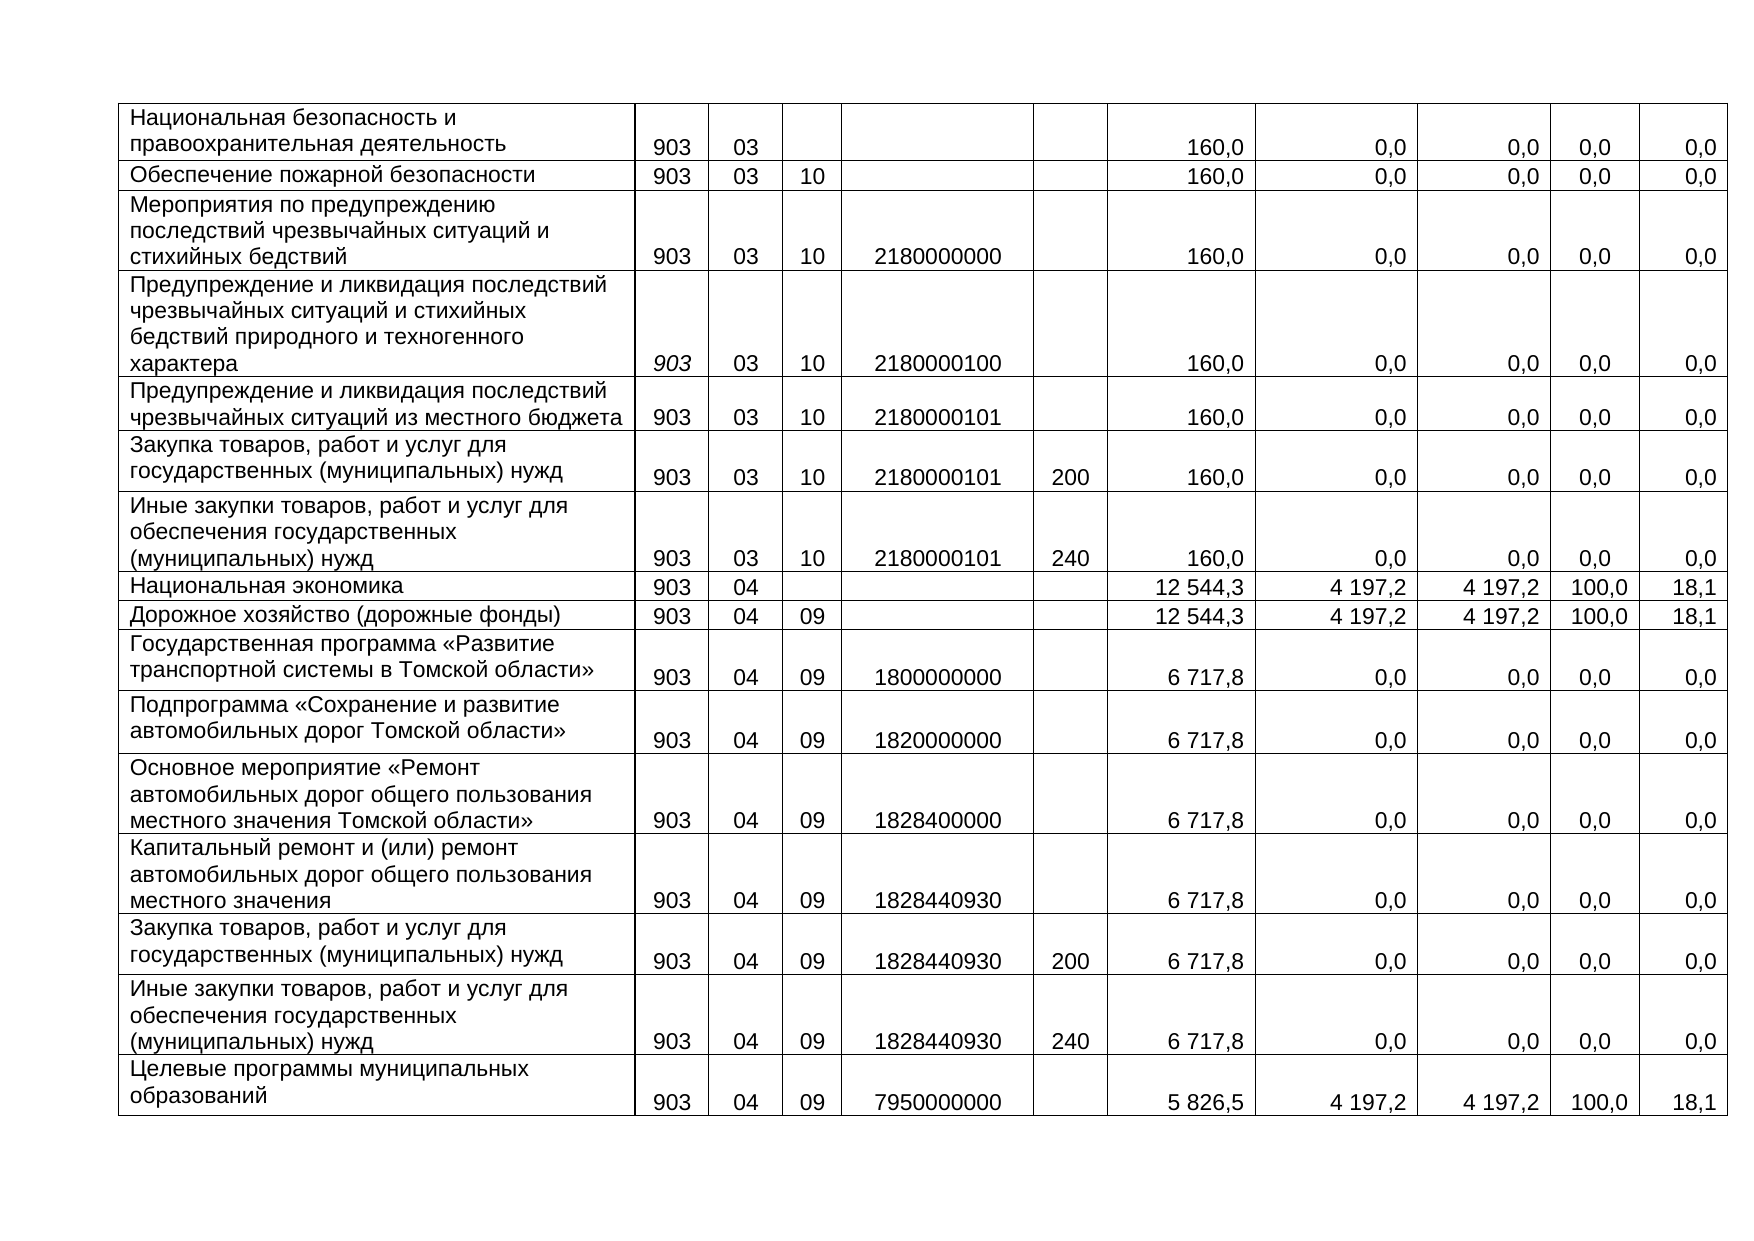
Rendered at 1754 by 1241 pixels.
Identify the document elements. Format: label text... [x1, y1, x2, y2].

table_cell [1034, 377, 1107, 430]
table_cell 903 [636, 431, 708, 491]
table_cell [1034, 834, 1107, 913]
table_cell 1800000000 [842, 630, 1033, 690]
table_cell 0,0 [1551, 630, 1639, 690]
table_cell [1034, 161, 1107, 189]
table_cell Капитальный ремонт и (или) ремонт автомобильных дорог общего пользования местного значения [119, 834, 634, 913]
table_cell Предупреждение и ликвидация последствий чрезвычайных ситуаций и стихийных бедствий природного и техногенного характера [119, 271, 634, 376]
table_cell 0,0 [1418, 271, 1550, 376]
table_cell [1034, 104, 1107, 160]
table_cell 2180000101 [842, 377, 1033, 430]
table_cell 0,0 [1640, 914, 1727, 974]
table_cell 1828440930 [842, 834, 1033, 913]
table_cell 0,0 [1418, 914, 1550, 974]
table_cell 903 [636, 161, 708, 189]
table_cell 10 [783, 271, 841, 376]
table_cell 0,0 [1256, 754, 1417, 833]
table_cell 04 [709, 914, 782, 974]
table_cell 4 197,2 [1256, 601, 1417, 629]
table_cell [1034, 271, 1107, 376]
table_cell 0,0 [1256, 630, 1417, 690]
table_cell 0,0 [1551, 431, 1639, 491]
table_cell 200 [1034, 914, 1107, 974]
table_cell 0,0 [1418, 191, 1550, 269]
table_cell 0,0 [1640, 975, 1727, 1054]
table_cell 903 [636, 691, 708, 753]
table_cell 4 197,2 [1418, 601, 1550, 629]
table_cell 04 [709, 601, 782, 629]
table_cell 6 717,8 [1108, 914, 1255, 974]
table_cell 18,1 [1640, 601, 1727, 629]
table_cell 0,0 [1256, 104, 1417, 160]
table_cell 903 [636, 914, 708, 974]
table_cell 903 [636, 630, 708, 690]
table_cell 09 [783, 601, 841, 629]
table_cell 160,0 [1108, 492, 1255, 571]
table_cell 0,0 [1551, 492, 1639, 571]
table_cell 903 [636, 271, 708, 376]
table_cell Целевые программы муниципальных образований [119, 1055, 634, 1115]
table_cell 0,0 [1551, 191, 1639, 269]
table_cell 0,0 [1256, 191, 1417, 269]
table_cell 0,0 [1551, 377, 1639, 430]
table_cell 903 [636, 754, 708, 833]
table_cell 0,0 [1551, 104, 1639, 160]
table_cell 0,0 [1640, 754, 1727, 833]
table_cell [1034, 572, 1107, 600]
table_cell 2180000101 [842, 431, 1033, 491]
table_cell 0,0 [1418, 492, 1550, 571]
table_cell Основное мероприятие «Ремонт автомобильных дорог общего пользования местного значения Томской области» [119, 754, 634, 833]
table_cell [842, 161, 1033, 189]
table_cell 0,0 [1640, 691, 1727, 753]
table_cell 04 [709, 691, 782, 753]
table_cell 0,0 [1640, 377, 1727, 430]
table_cell 03 [709, 191, 782, 269]
table_cell 0,0 [1418, 104, 1550, 160]
table_cell 160,0 [1108, 104, 1255, 160]
table_cell 6 717,8 [1108, 754, 1255, 833]
table_cell 0,0 [1418, 691, 1550, 753]
table_cell 5 826,5 [1108, 1055, 1255, 1115]
table_cell 4 197,2 [1418, 1055, 1550, 1115]
table_cell 03 [709, 271, 782, 376]
table_cell Иные закупки товаров, работ и услуг для обеспечения государственных (муниципальных) нужд [119, 492, 634, 571]
table_cell 160,0 [1108, 271, 1255, 376]
table_cell 03 [709, 161, 782, 189]
table_cell 0,0 [1640, 191, 1727, 269]
table_cell 03 [709, 104, 782, 160]
table_cell 09 [783, 754, 841, 833]
table_cell 12 544,3 [1108, 601, 1255, 629]
table_cell 0,0 [1256, 691, 1417, 753]
table_cell Мероприятия по предупреждению последствий чрезвычайных ситуаций и стихийных бедствий [119, 191, 634, 269]
table_cell 100,0 [1551, 1055, 1639, 1115]
table_cell 0,0 [1640, 492, 1727, 571]
table_cell 0,0 [1418, 161, 1550, 189]
table_cell 0,0 [1418, 975, 1550, 1054]
table_cell 04 [709, 754, 782, 833]
table_cell [1034, 1055, 1107, 1115]
table_cell Иные закупки товаров, работ и услуг для обеспечения государственных (муниципальных) нужд [119, 975, 634, 1054]
table_cell 03 [709, 431, 782, 491]
table_cell Национальная безопасность и правоохранительная деятельность [119, 104, 634, 160]
table_cell [1034, 191, 1107, 269]
table_cell 0,0 [1551, 834, 1639, 913]
table_cell 0,0 [1256, 431, 1417, 491]
table_cell 0,0 [1418, 377, 1550, 430]
table_cell 2180000000 [842, 191, 1033, 269]
table_cell 09 [783, 834, 841, 913]
table_cell 0,0 [1551, 754, 1639, 833]
table_cell 240 [1034, 492, 1107, 571]
table_cell Подпрограмма «Сохранение и развитие автомобильных дорог Томской области» [119, 691, 634, 753]
table_cell 0,0 [1418, 431, 1550, 491]
table_cell 04 [709, 1055, 782, 1115]
table_cell 903 [636, 834, 708, 913]
table_cell 2180000101 [842, 492, 1033, 571]
table_cell 10 [783, 191, 841, 269]
table_cell 0,0 [1640, 161, 1727, 189]
table_cell 7950000000 [842, 1055, 1033, 1115]
table_cell 903 [636, 975, 708, 1054]
table_cell 0,0 [1256, 377, 1417, 430]
table_cell 09 [783, 975, 841, 1054]
table_cell 0,0 [1640, 104, 1727, 160]
table_cell 12 544,3 [1108, 572, 1255, 600]
table_cell 03 [709, 492, 782, 571]
table_cell 2180000100 [842, 271, 1033, 376]
table_cell 0,0 [1640, 271, 1727, 376]
table_cell 10 [783, 492, 841, 571]
table_cell Национальная экономика [119, 572, 634, 600]
table_cell [783, 572, 841, 600]
table_cell 1828400000 [842, 754, 1033, 833]
table_cell 0,0 [1256, 492, 1417, 571]
table_cell Предупреждение и ликвидация последствий чрезвычайных ситуаций из местного бюджета [119, 377, 634, 430]
table_cell [842, 104, 1033, 160]
table_cell [842, 601, 1033, 629]
table_cell 0,0 [1418, 754, 1550, 833]
table_cell 0,0 [1640, 630, 1727, 690]
table_cell 0,0 [1551, 271, 1639, 376]
table_cell 903 [636, 104, 708, 160]
table_cell 0,0 [1551, 914, 1639, 974]
table_cell 09 [783, 630, 841, 690]
table_cell 903 [636, 572, 708, 600]
table_cell 0,0 [1418, 834, 1550, 913]
table_cell 0,0 [1256, 161, 1417, 189]
table_cell 4 197,2 [1256, 1055, 1417, 1115]
table_cell [842, 572, 1033, 600]
table_cell 03 [709, 377, 782, 430]
table_cell [1034, 601, 1107, 629]
table_cell 0,0 [1418, 630, 1550, 690]
table_cell 100,0 [1551, 601, 1639, 629]
table_cell 200 [1034, 431, 1107, 491]
table_cell 04 [709, 630, 782, 690]
table_cell 6 717,8 [1108, 630, 1255, 690]
table_cell 0,0 [1256, 975, 1417, 1054]
table_cell 903 [636, 377, 708, 430]
table_cell Закупка товаров, работ и услуг для государственных (муниципальных) нужд [119, 431, 634, 491]
table_cell 1828440930 [842, 975, 1033, 1054]
table_cell 0,0 [1640, 834, 1727, 913]
table_cell 10 [783, 377, 841, 430]
table_cell 0,0 [1551, 975, 1639, 1054]
table_cell 6 717,8 [1108, 691, 1255, 753]
table_cell [1034, 630, 1107, 690]
table_cell 6 717,8 [1108, 834, 1255, 913]
table_cell 4 197,2 [1418, 572, 1550, 600]
table_cell 0,0 [1551, 691, 1639, 753]
table_cell 0,0 [1256, 914, 1417, 974]
table_cell 04 [709, 572, 782, 600]
table_cell 903 [636, 191, 708, 269]
table_cell Дорожное хозяйство (дорожные фонды) [119, 601, 634, 629]
table_cell 0,0 [1640, 431, 1727, 491]
table_cell 160,0 [1108, 161, 1255, 189]
table_cell 0,0 [1256, 834, 1417, 913]
table_cell 160,0 [1108, 431, 1255, 491]
table_cell 160,0 [1108, 191, 1255, 269]
table_cell 4 197,2 [1256, 572, 1417, 600]
table_cell [1034, 754, 1107, 833]
table_cell 04 [709, 975, 782, 1054]
table_cell 1820000000 [842, 691, 1033, 753]
table_cell Обеспечение пожарной безопасности [119, 161, 634, 189]
table_cell 240 [1034, 975, 1107, 1054]
table_cell 09 [783, 914, 841, 974]
table_cell 6 717,8 [1108, 975, 1255, 1054]
table_cell 04 [709, 834, 782, 913]
table_cell 1828440930 [842, 914, 1033, 974]
table_cell 903 [636, 601, 708, 629]
table_cell 10 [783, 431, 841, 491]
table_cell 18,1 [1640, 572, 1727, 600]
table_cell 09 [783, 1055, 841, 1115]
table_cell 0,0 [1551, 161, 1639, 189]
table_cell Закупка товаров, работ и услуг для государственных (муниципальных) нужд [119, 914, 634, 974]
table_cell Государственная программа «Развитие транспортной системы в Томской области» [119, 630, 634, 690]
table_cell 09 [783, 691, 841, 753]
table_cell 903 [636, 492, 708, 571]
table_cell 10 [783, 161, 841, 189]
table_cell 100,0 [1551, 572, 1639, 600]
table_cell 0,0 [1256, 271, 1417, 376]
table_cell [783, 104, 841, 160]
table_cell 903 [636, 1055, 708, 1115]
table_cell [1034, 691, 1107, 753]
table_cell 18,1 [1640, 1055, 1727, 1115]
table_cell 160,0 [1108, 377, 1255, 430]
